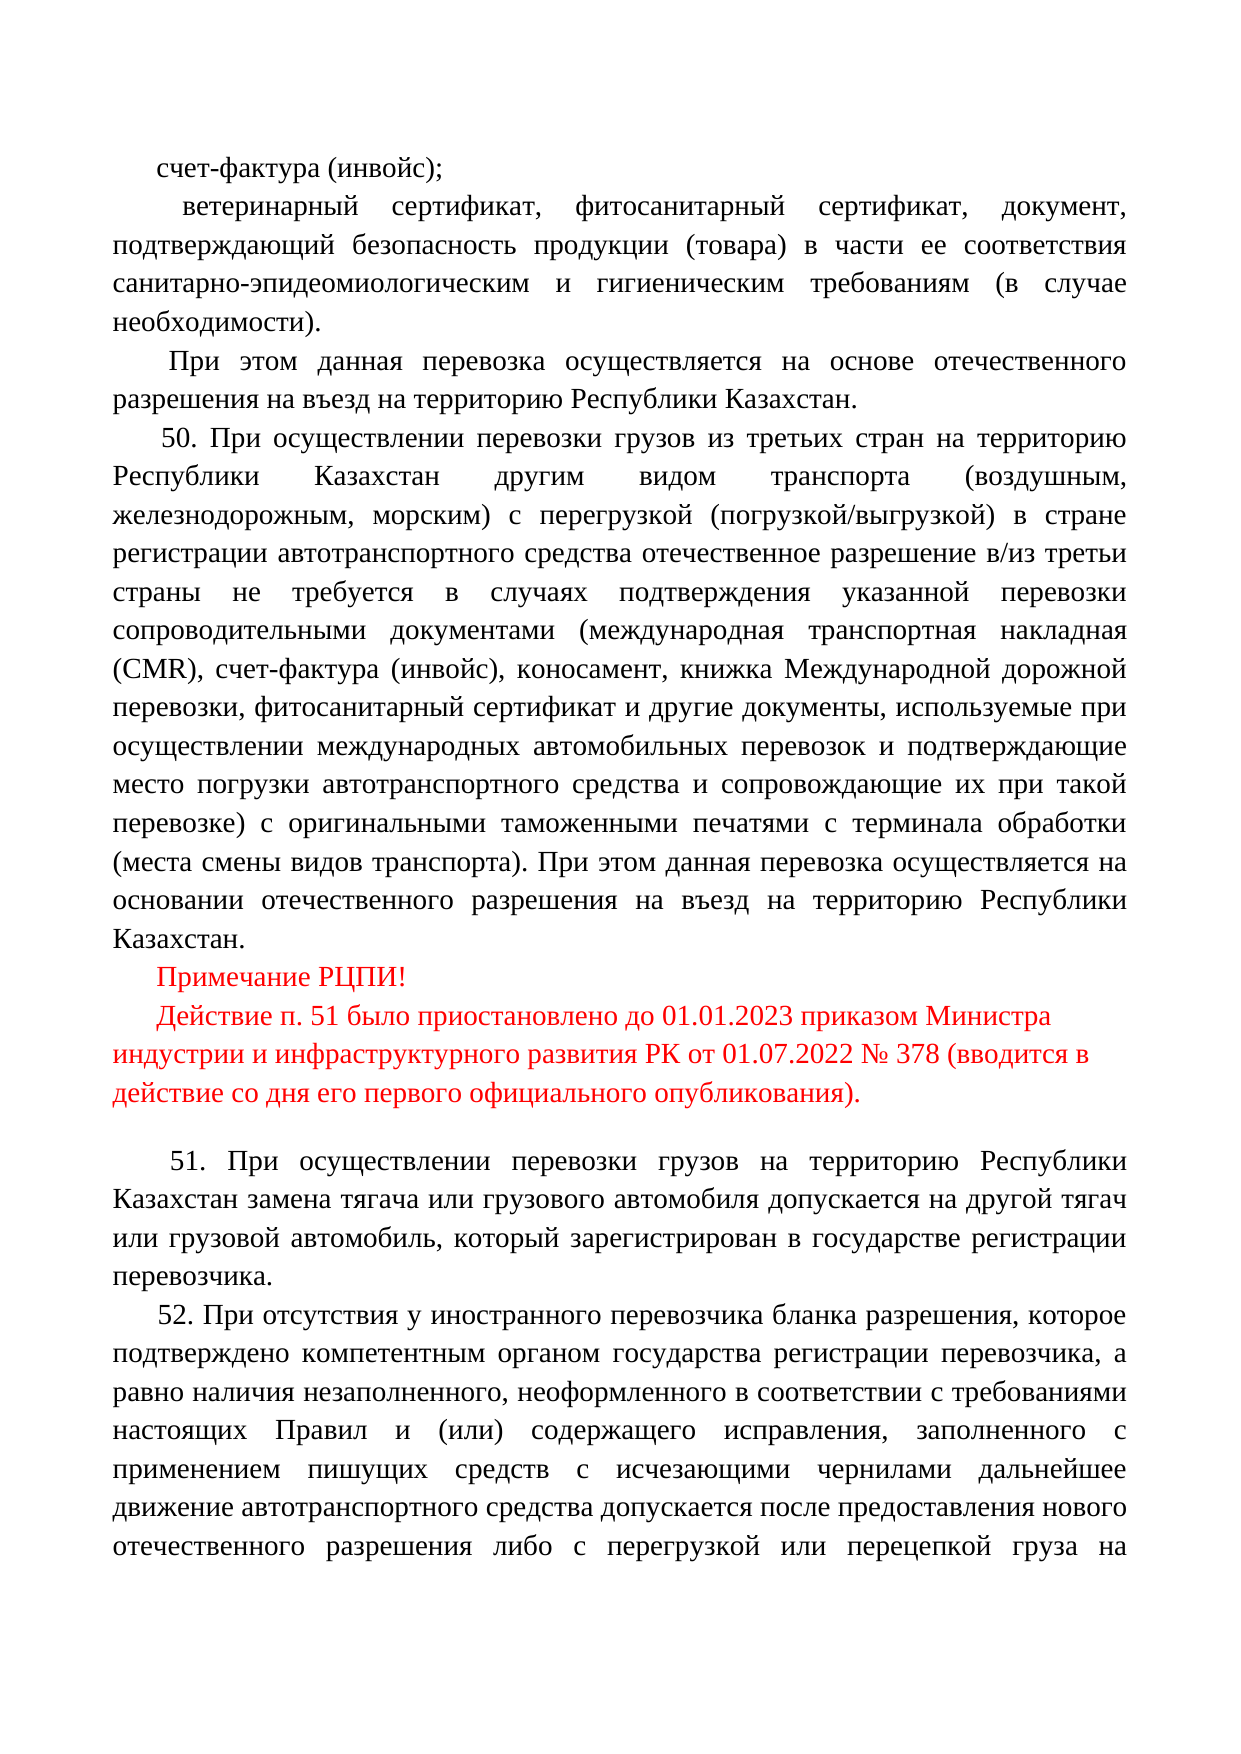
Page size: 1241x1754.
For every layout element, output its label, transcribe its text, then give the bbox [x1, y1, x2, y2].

text 50. При осуществлении перевозки грузов из третьих стран на территорию Республики Казахстан другим видом транспорта (воздушным, железнодорожным, морским) с перегрузкой (погрузкой/выгрузкой) в стране регистрации автотранспортного средства отечественное разрешение в/из третьи страны не требуется в случаях подтверждения указанной перевозки сопроводительными документами (международная транспортная накладная (СМR), счет-фактура (инвойс), коносамент, книжка Международной дорожной перевозки, фитосанитарный сертификат и другие документы, используемые при осуществлении международных автомобильных перевозок и подтверждающие место погрузки автотранспортного средства и сопровождающие их при такой перевозке) с оригинальными таможенными печатями с терминала обработки (места смены видов транспорта). При этом данная перевозка осуществляется на основании отечественного разрешения на въезд на территорию Республики Казахстан. [112, 420, 1128, 954]
text При этом данная перевозка осуществляется на основе отечественного разрешения на въезд на территорию Республики Казахстан. [112, 343, 1128, 415]
text Примечание РЦПИ! Действие п. 51 было приостановлено до 01.01.2023 приказом Министра индустрии и инфраструктурного развития РК от 01.07.2022 № 378 (вводится в действие со дня его первого официального опубликования). [112, 959, 1128, 1139]
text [112, 1297, 1128, 1562]
text счет-фактура (инвойс); [112, 150, 1128, 183]
text ветеринарный сертификат, фитосанитарный сертификат, документ, подтверждающий безопасность продукции (товара) в части ее соответствия санитарно-эпидеомиологическим и гигиеническим требованиям (в случае необходимости). [112, 188, 1128, 338]
text 51. При осуществлении перевозки грузов на территорию Республики Казахстан замена тягача или грузового автомобиля допускается на другой тягач или грузовой автомобиль, который зарегистрирован в государстве регистрации перевозчика. [112, 1143, 1128, 1292]
